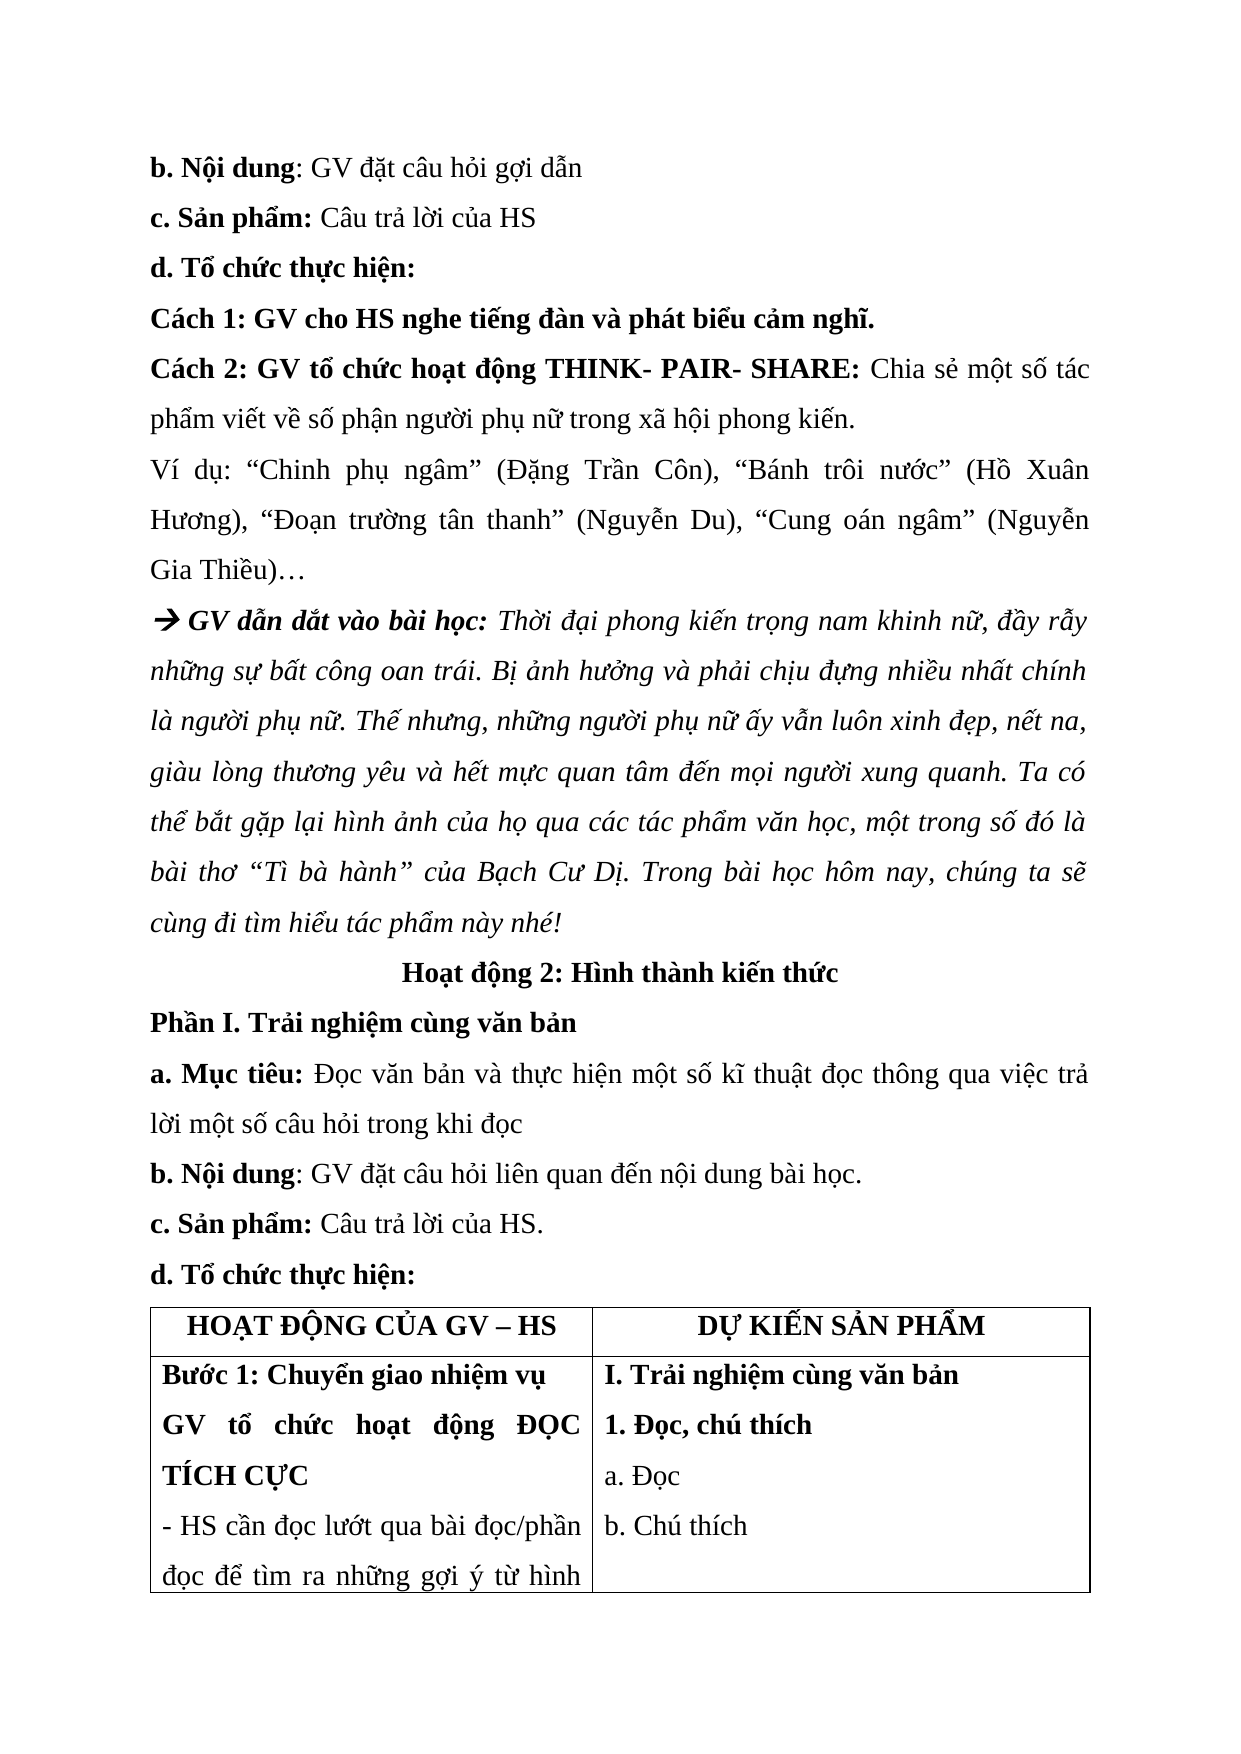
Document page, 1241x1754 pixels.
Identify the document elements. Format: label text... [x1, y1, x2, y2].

text a. Mục tiêu: Đọc văn bản và thực hiện một số kĩ thuật đọc thông qua việc trả lời một số câu hỏi trong khi đọc [150, 1056, 1090, 1139]
text c. Sản phẩm: Câu trả lời của HS. [150, 1207, 1090, 1240]
text Cách 1: GV cho HS nghe tiếng đàn và phát biểu cảm nghĩ. [150, 301, 1090, 334]
table_header HOẠT ĐỘNG CỦA GV – HS [151, 1308, 592, 1356]
text GV dẫn dắt vào bài học: Thời đại phong kiến trọng nam khinh nữ, đầy rẫy những sự bất công oan trái. Bị ảnh hưởng và phải chịu đựng nhiều nhất chính là người phụ nữ. Thế nhưng, những người phụ nữ ấy vẫn luôn xinh đẹp, nết na, giàu lòng thương yêu và hết mực quan tâm đến mọi người xung quanh. Ta có thể bắt gặp lại hình ảnh của họ qua các tác phẩm văn học, một trong số đó là bài thơ “Tì bà hành” của Bạch Cư Dị. Trong bài học hôm nay, chúng ta sẽ cùng đi tìm hiểu tác phẩm này nhé! [150, 603, 1090, 938]
text d. Tổ chức thực hiện: [150, 251, 1090, 284]
text d. Tổ chức thực hiện: [150, 1257, 1090, 1291]
text Ví dụ: “Chinh phụ ngâm” (Đặng Trần Côn), “Bánh trôi nước” (Hồ Xuân Hương), “Đoạn trường tân thanh” (Nguyễn Du), “Cung oán ngâm” (Nguyễn Gia Thiều)… [150, 452, 1090, 586]
text c. Sản phẩm: Câu trả lời của HS [150, 200, 1090, 234]
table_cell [593, 1357, 1089, 1592]
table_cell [151, 1357, 592, 1592]
text Hoạt động 2: Hình thành kiến thức [150, 955, 1090, 989]
text b. Nội dung: GV đặt câu hỏi gợi dẫn [150, 150, 1090, 183]
text Phần I. Trải nghiệm cùng văn bản [150, 1005, 1090, 1039]
text Cách 2: GV tổ chức hoạt động THINK- PAIR- SHARE: Chia sẻ một số tác phẩm viết về số phận người phụ nữ trong xã hội phong kiến. [150, 351, 1090, 435]
table_header DỰ KIẾN SẢN PHẨM [593, 1308, 1089, 1356]
text b. Nội dung: GV đặt câu hỏi liên quan đến nội dung bài học. [150, 1156, 1090, 1190]
